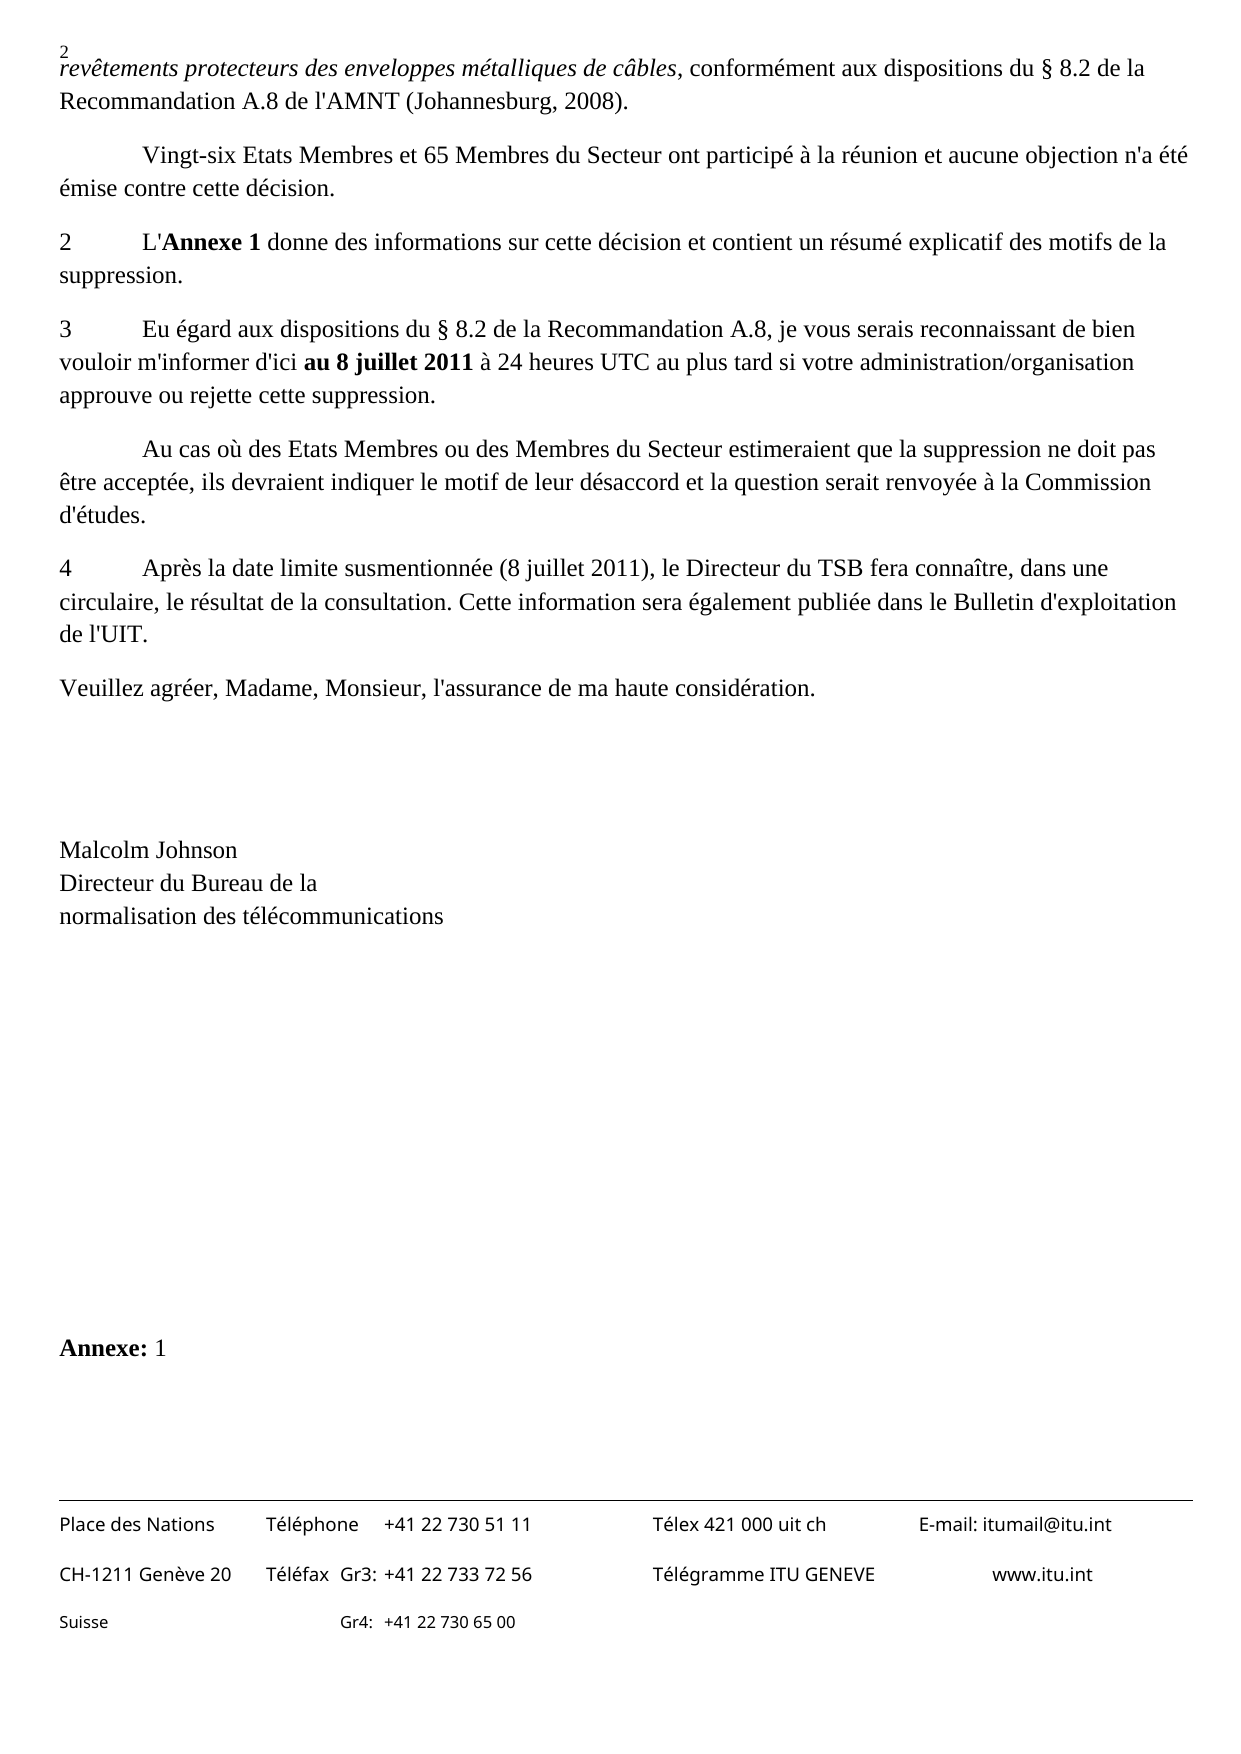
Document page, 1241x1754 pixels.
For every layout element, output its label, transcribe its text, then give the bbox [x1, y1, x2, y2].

text 4 Après la date limite susmentionnée (8 juillet 2011), le Directeur du TSB fera connaître, dans une circulaire, le résultat de la consultation. Cette information sera également publiée dans le Bulletin d'exploitation de l'UIT. [59, 553, 1193, 648]
text Veuillez agréer, Madame, Monsieur, l'assurance de ma haute considération. [59, 673, 1193, 702]
text Annexe: 1 [59, 1333, 1193, 1362]
text Malcolm Johnson Directeur du Bureau de la normalisation des télécommunications [59, 835, 1193, 930]
text 3 Eu égard aux dispositions du § 8.2 de la Recommandation A.8, je vous serais reconnaissant de bien vouloir m'informer d'ici au 8 juillet 2011 à 24 heures UTC au plus tard si votre administration/organisation approuve ou rejette cette suppression. [59, 314, 1193, 408]
text Au cas où des Etats Membres ou des Membres du Secteur estimeraient que la suppression ne doit pas être acceptée, ils devraient indiquer le motif de leur désaccord et la question serait renvoyée à la Commission d'études. [59, 434, 1193, 528]
text 2 L'Annexe 1 donne des informations sur cette décision et contient un résumé explicatif des motifs de la suppression. [59, 227, 1193, 289]
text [59, 53, 1193, 115]
text Vingt-six Etats Membres et 65 Membres du Secteur ont participé à la réunion et aucune objection n'a été émise contre cette décision. [59, 140, 1193, 202]
